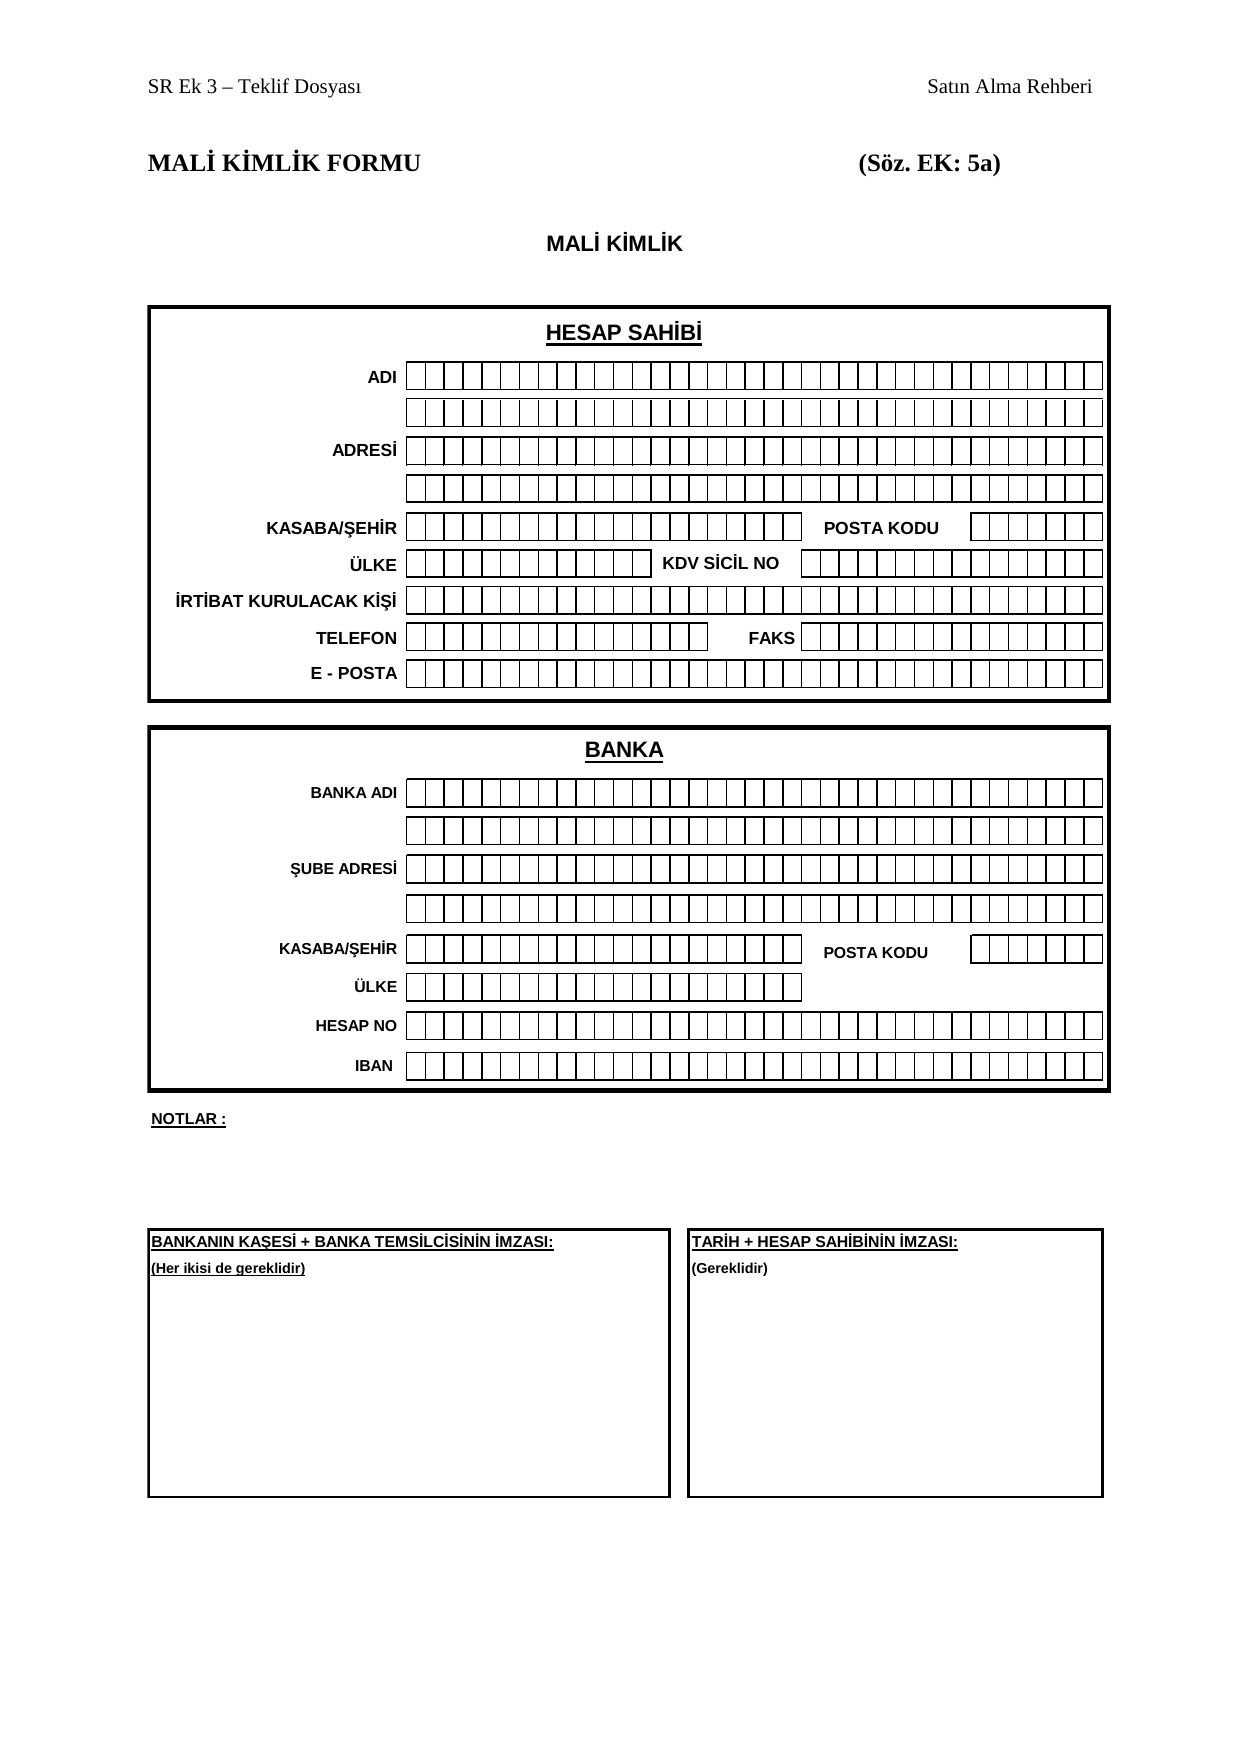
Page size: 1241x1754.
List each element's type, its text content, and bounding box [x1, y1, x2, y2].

text MALİ KİMLİK FORMU (Söz. EK: 5a) [148, 148, 1093, 176]
